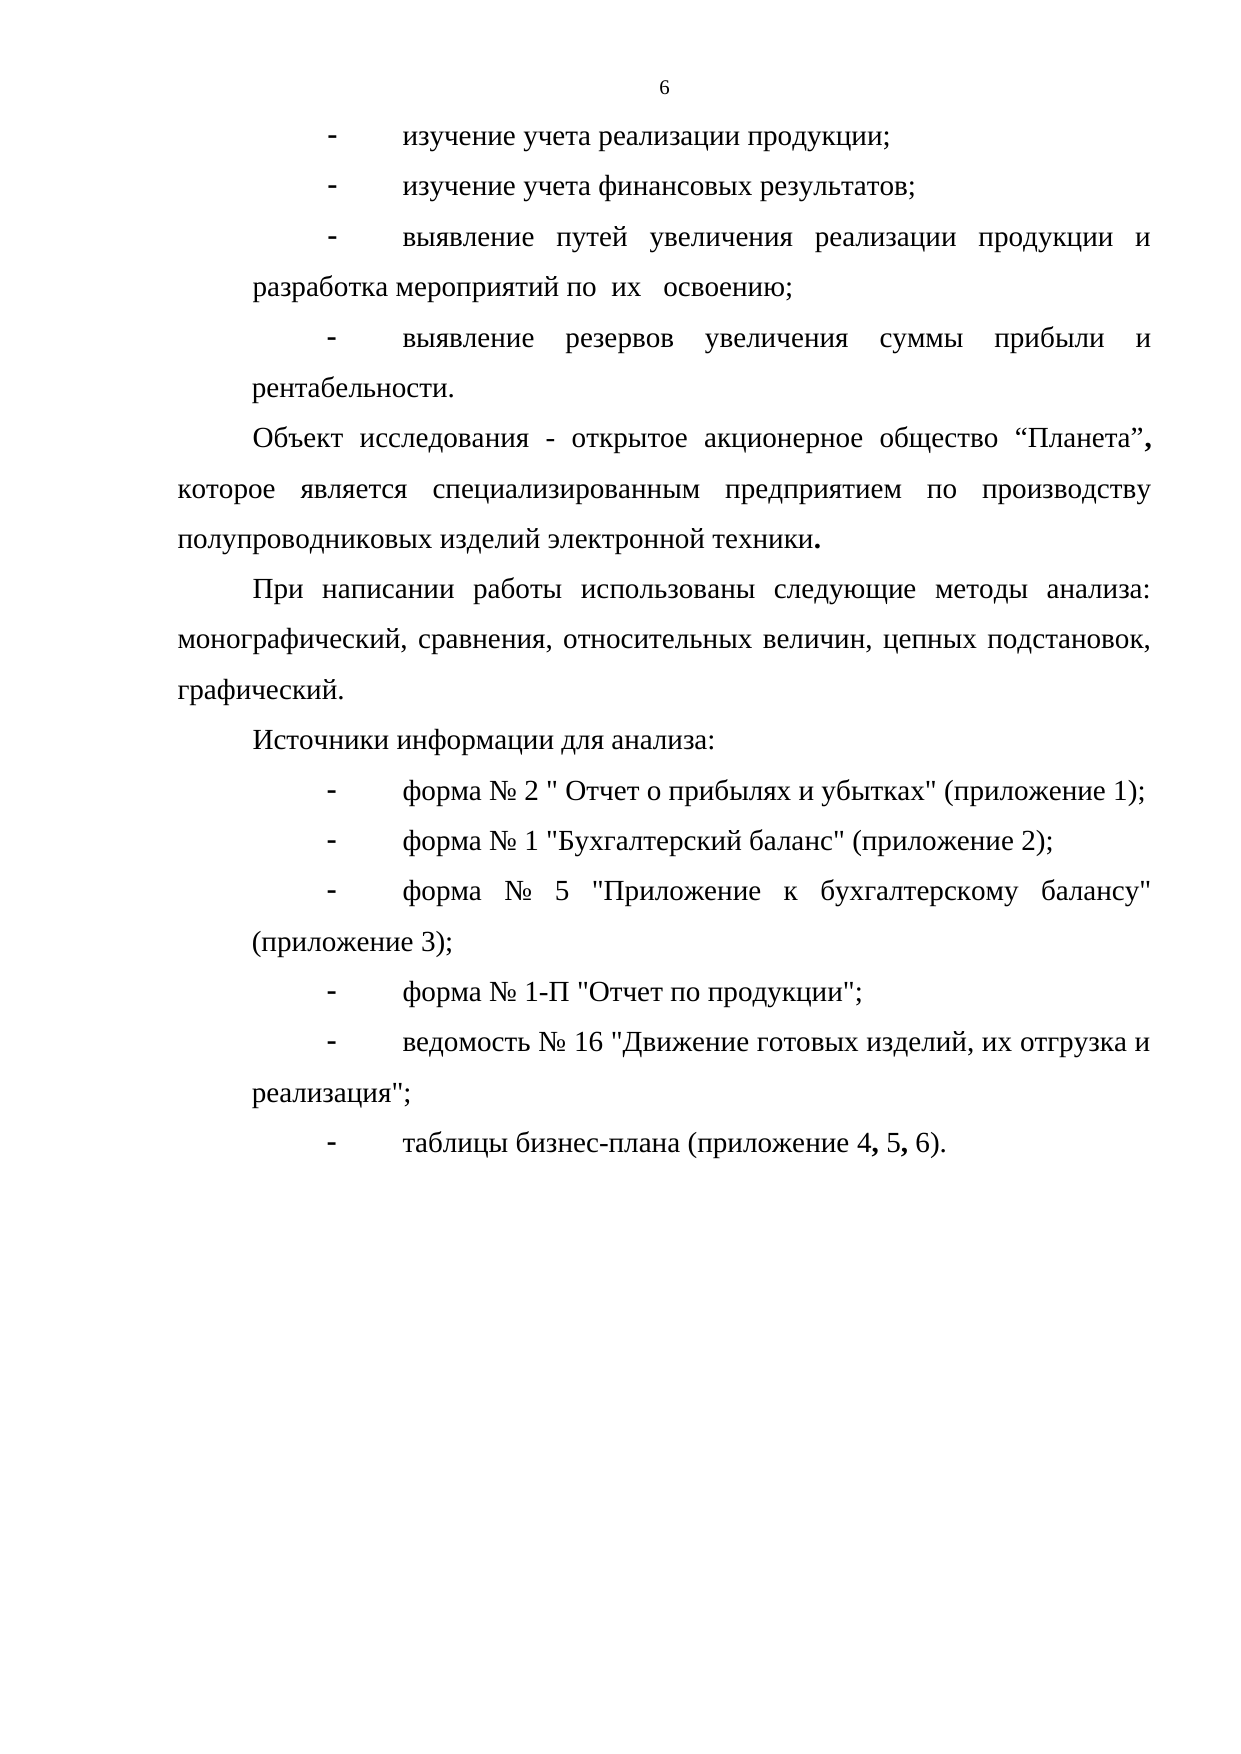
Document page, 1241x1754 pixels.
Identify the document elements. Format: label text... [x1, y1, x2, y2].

list таблицы бизнес-плана (приложение 4, 5, 6). [252, 1125, 1152, 1159]
title При написании работы использованы следующие методы анализа: монографический, сравнения, относительных величин, цепных подстановок, графический. [177, 571, 1152, 706]
text Источники информации для анализа: [177, 722, 1152, 756]
list форма № 2 " Отчет о прибылях и убытках" (приложение 1); [252, 773, 1152, 806]
list форма № 1 "Бухгалтерский баланс" (приложение 2); [252, 823, 1152, 857]
list форма № 1-П "Отчет по продукции"; [252, 974, 1152, 1008]
text Объект исследования - открытое акционерное общество “Планета”, которое является специализированным предприятием по производству полупроводниковых изделий электронной техники. [177, 420, 1152, 554]
title изучение учета реализации продукции; [252, 118, 1152, 152]
title изучение учета финансовых результатов; [252, 168, 1152, 202]
list ведомость № 16 "Движение готовых изделий, их отгрузка и реализация"; [252, 1024, 1152, 1108]
title выявление резервов увеличения суммы прибыли и рентабельности. [252, 320, 1152, 404]
title выявление путей увеличения реализации продукции и разработка мероприятий по их освоению; [252, 219, 1152, 303]
list форма № 5 "Приложение к бухгалтерскому балансу" (приложение 3); [252, 873, 1152, 957]
